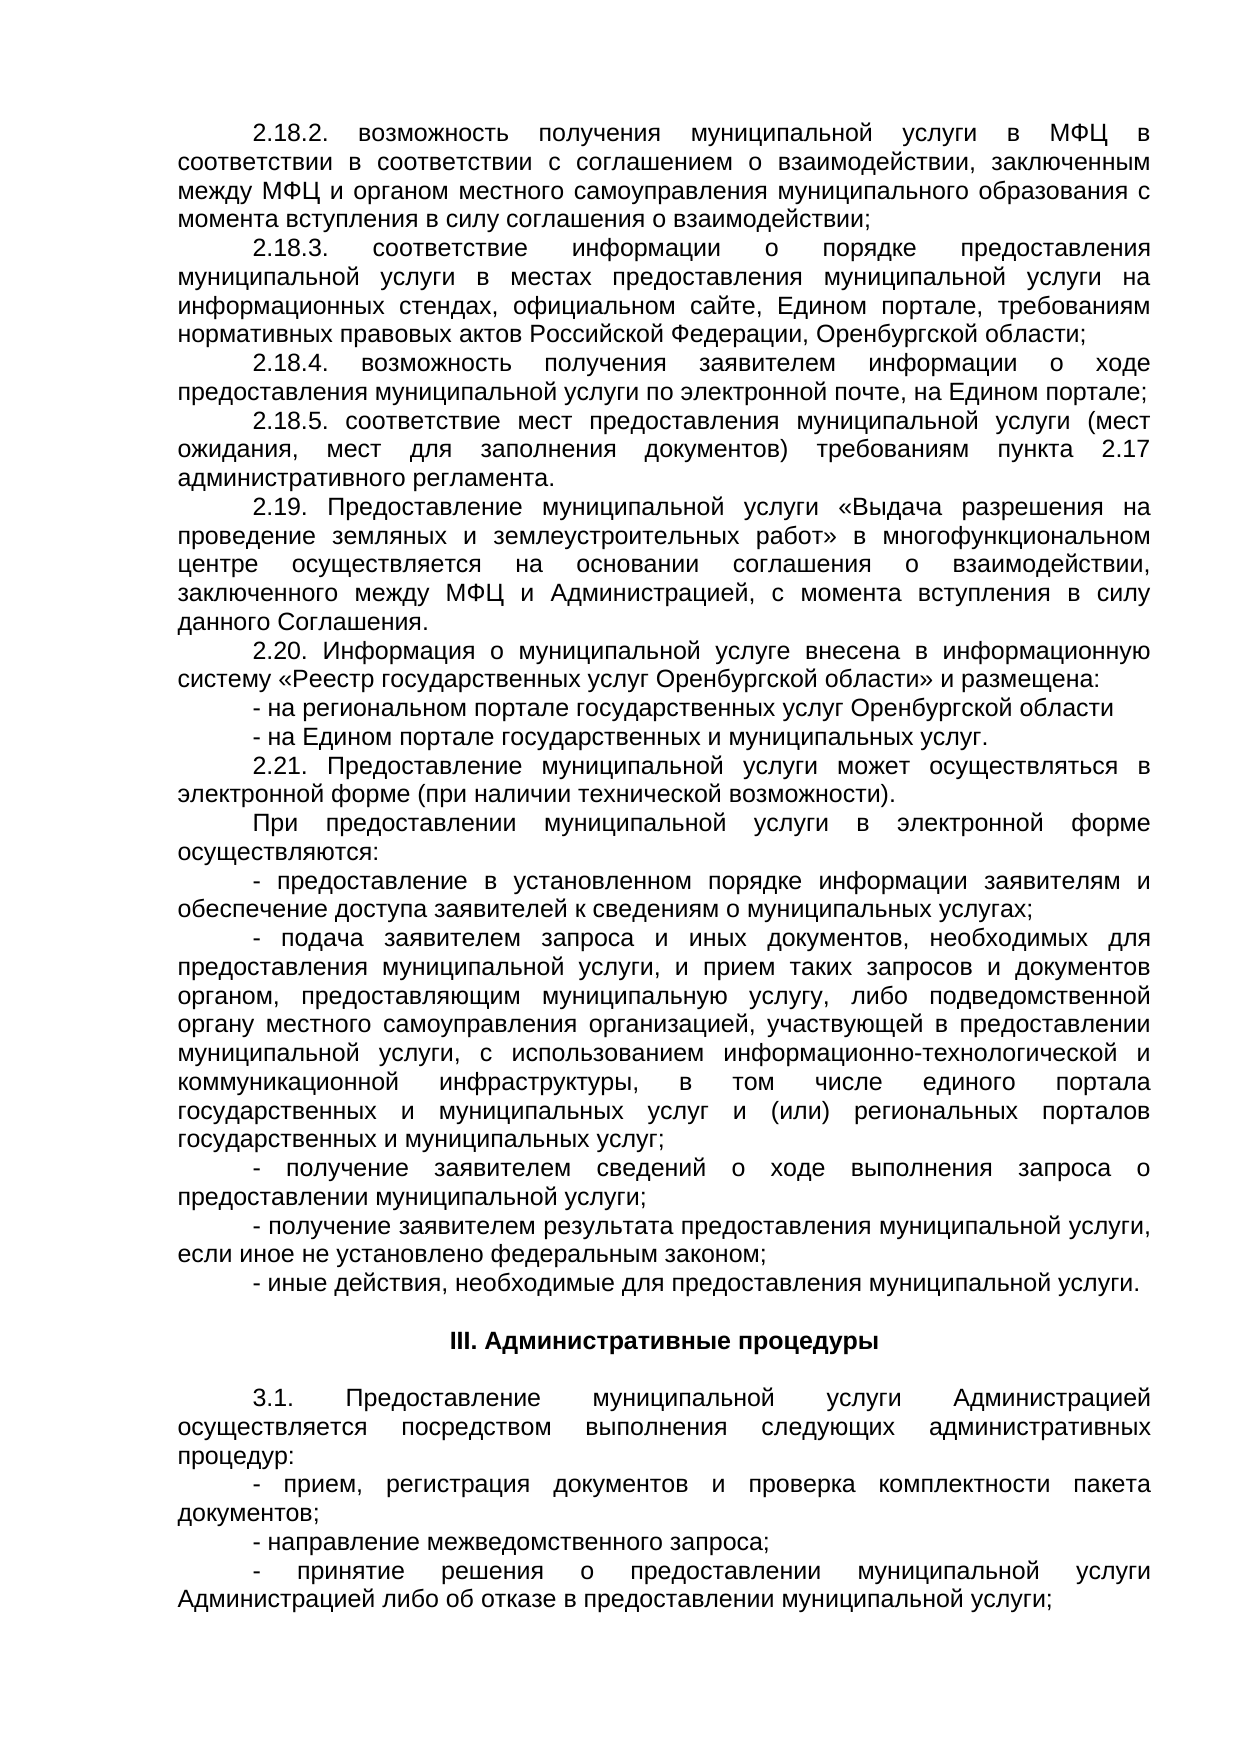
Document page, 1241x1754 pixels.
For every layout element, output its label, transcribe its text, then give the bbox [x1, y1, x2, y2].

text 3.1. Предоставление муниципальной услуги Администрацией осуществляется посредством выполнения следующих административных процедур: [177, 1383, 1152, 1469]
text 2.18.4. возможность получения заявителем информации о ходе предоставления муниципальной услуги по электронной почте, на Едином портале; [177, 348, 1152, 406]
text - прием, регистрация документов и проверка комплектности пакета документов; [177, 1469, 1152, 1527]
text - получение заявителем сведений о ходе выполнения запроса о предоставлении муниципальной услуги; [177, 1153, 1152, 1211]
text 2.20. Информация о муниципальной услуге внесена в информационную систему «Реестр государственных услуг Оренбургской области» и размещена: [177, 636, 1152, 693]
text - подача заявителем запроса и иных документов, необходимых для предоставления муниципальной услуги, и прием таких запросов и документов органом, предоставляющим муниципальную услугу, либо подведомственной органу местного самоуправления организацией, участвующей в предоставлении муниципальной услуги, с использованием информационно-технологической и коммуникационной инфраструктуры, в том числе единого портала государственных и муниципальных услуг и (или) региональных порталов государственных и муниципальных услуг; [177, 923, 1152, 1153]
text При предоставлении муниципальной услуги в электронной форме осуществляются: [177, 808, 1152, 866]
text - получение заявителем результата предоставления муниципальной услуги, если иное не установлено федеральным законом; [177, 1211, 1152, 1268]
text 2.19. Предоставление муниципальной услуги «Выдача разрешения на проведение земляных и землеустроительных работ» в многофункциональном центре осуществляется на основании соглашения о взаимодействии, заключенного между МФЦ и Администрацией, с момента вступления в силу данного Соглашения. [177, 492, 1152, 636]
text - на Едином портале государственных и муниципальных услуг. [177, 722, 1152, 751]
text 2.18.2. возможность получения муниципальной услуги в МФЦ в соответствии в соответствии с соглашением о взаимодействии, заключенным между МФЦ и органом местного самоуправления муниципального образования с момента вступления в силу соглашения о взаимодействии; [177, 118, 1152, 233]
text 2.18.5. соответствие мест предоставления муниципальной услуги (мест ожидания, мест для заполнения документов) требованиям пункта 2.17 административного регламента. [177, 406, 1152, 492]
text - иные действия, необходимые для предоставления муниципальной услуги. [177, 1268, 1152, 1297]
text - предоставление в установленном порядке информации заявителям и обеспечение доступа заявителей к сведениям о муниципальных услугах; [177, 866, 1152, 923]
text - на региональном портале государственных услуг Оренбургской области [177, 693, 1152, 722]
text III. Административные процедуры [177, 1326, 1152, 1354]
text 2.18.3. соответствие информации о порядке предоставления муниципальной услуги в местах предоставления муниципальной услуги на информационных стендах, официальном сайте, Едином портале, требованиям нормативных правовых актов Российской Федерации, Оренбургской области; [177, 233, 1152, 348]
text - принятие решения о предоставлении муниципальной услуги Администрацией либо об отказе в предоставлении муниципальной услуги; [177, 1556, 1152, 1613]
text - направление межведомственного запроса; [177, 1527, 1152, 1556]
text 2.21. Предоставление муниципальной услуги может осуществляться в электронной форме (при наличии технической возможности). [177, 751, 1152, 808]
